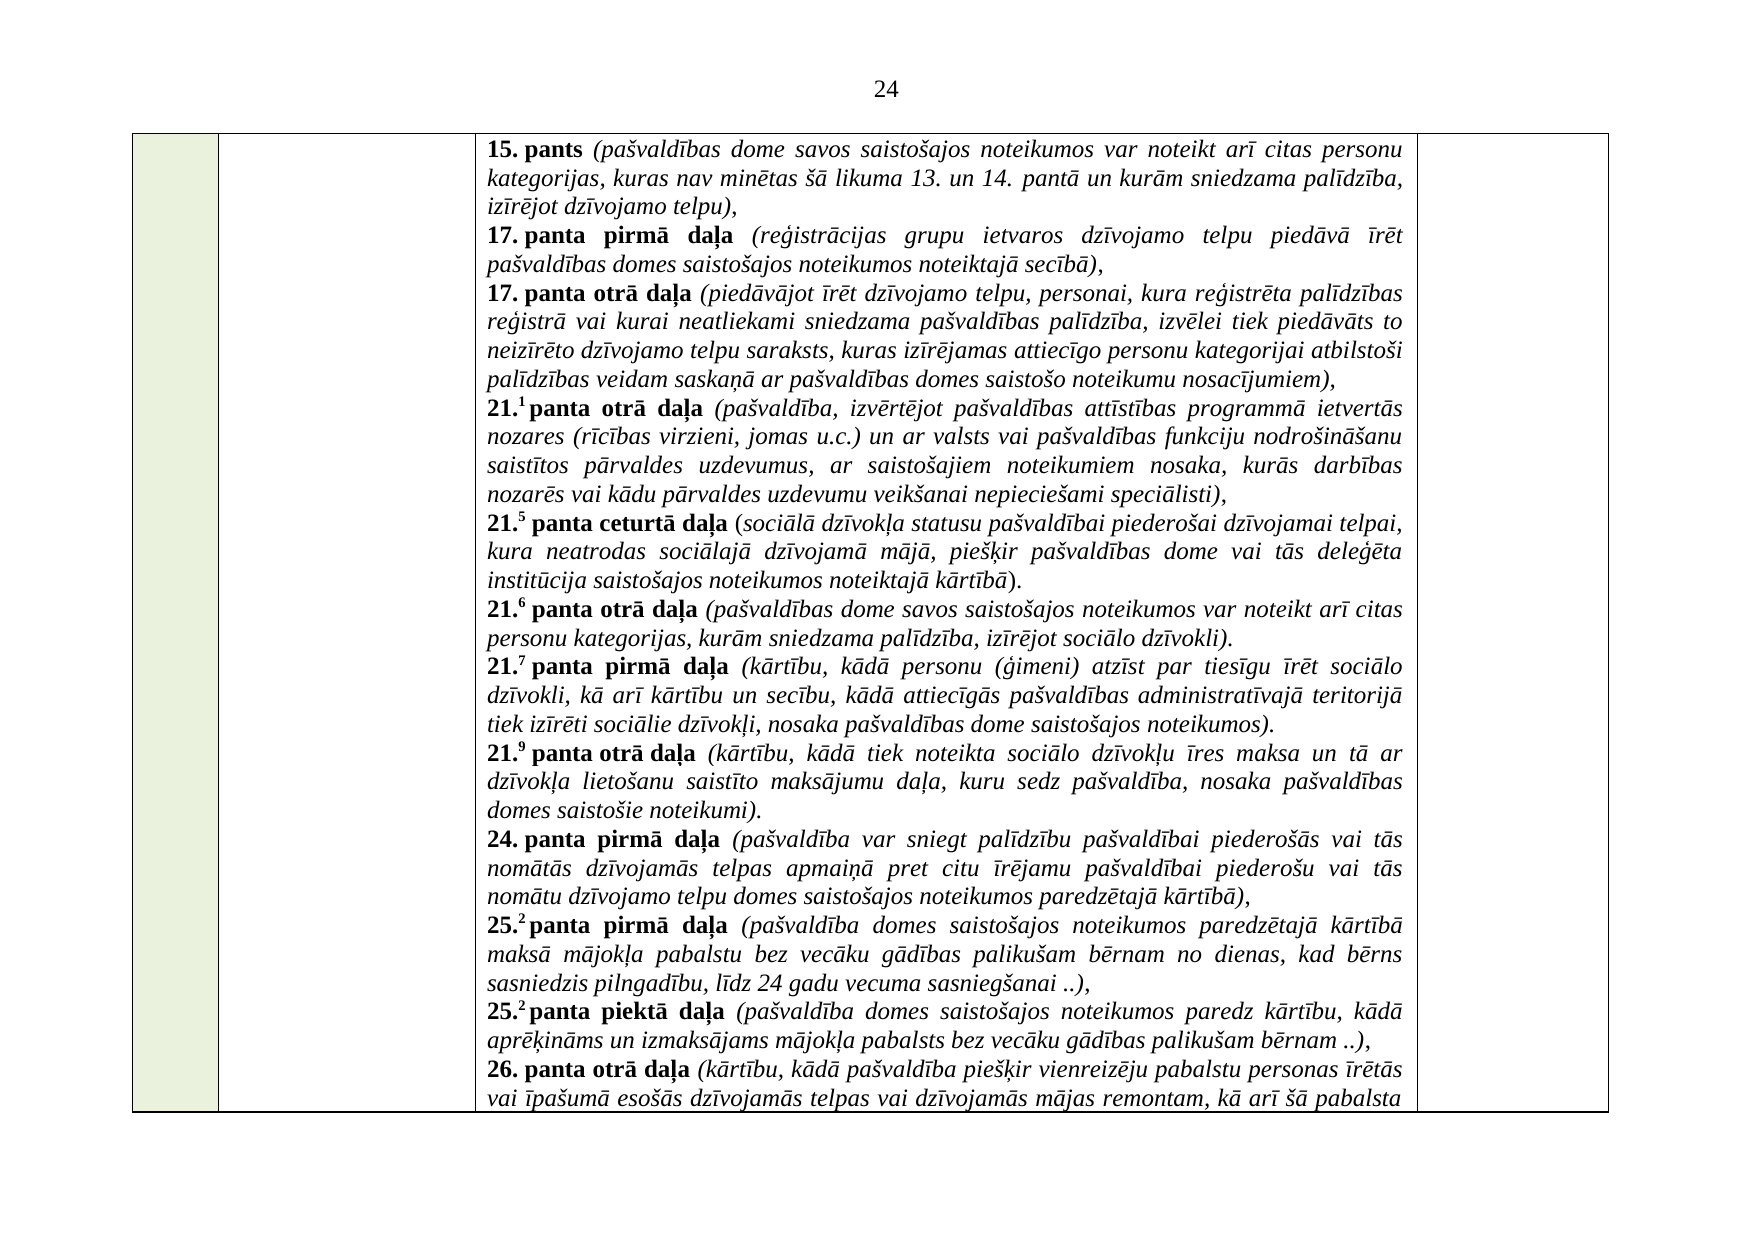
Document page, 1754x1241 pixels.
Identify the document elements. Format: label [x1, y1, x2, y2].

table_cell [1418, 134, 1608, 1111]
table_cell [219, 134, 475, 1111]
table_cell [133, 134, 218, 1111]
table_cell [476, 134, 1417, 1111]
